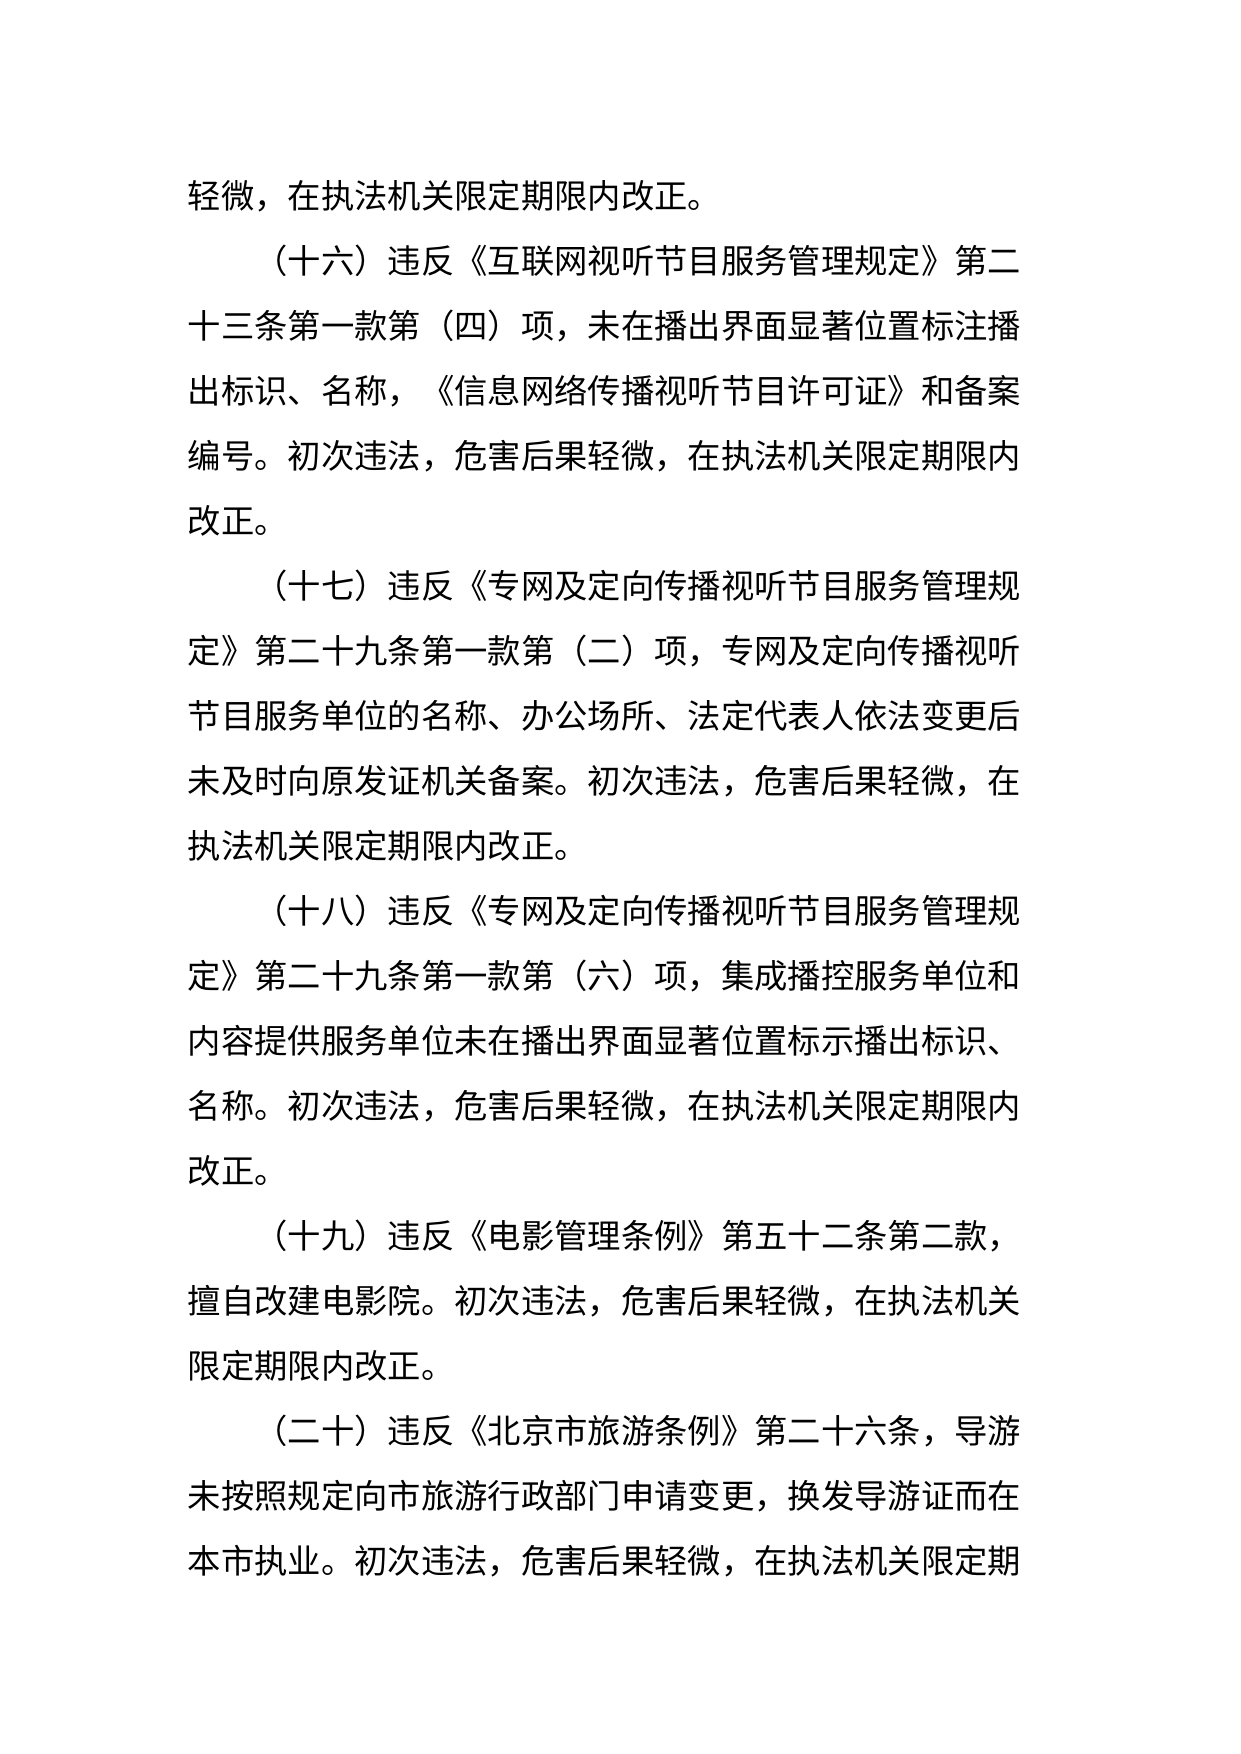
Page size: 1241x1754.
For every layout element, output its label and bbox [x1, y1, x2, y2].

text [187, 162, 1053, 1592]
